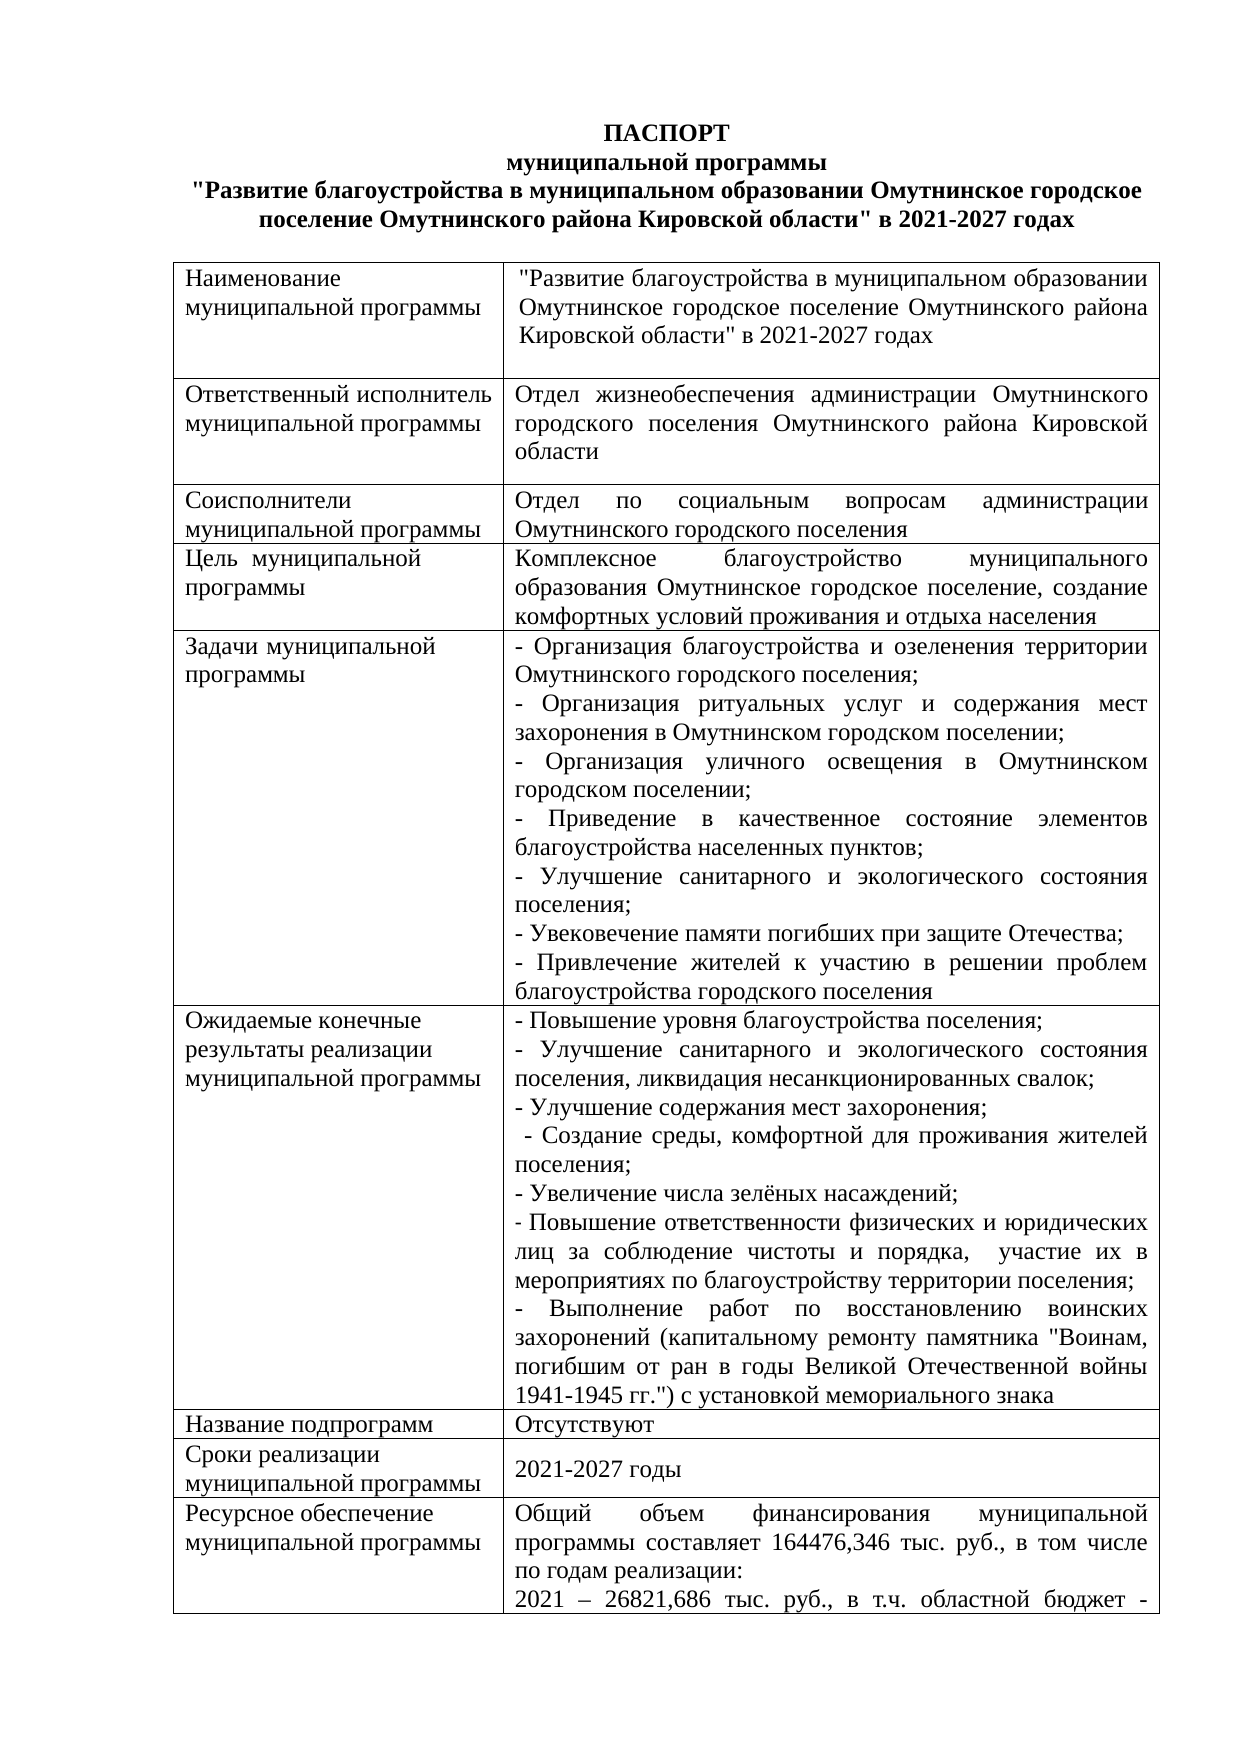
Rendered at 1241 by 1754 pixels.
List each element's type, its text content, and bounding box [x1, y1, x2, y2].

table_cell Отсутствуют [504, 1410, 1159, 1438]
table_cell Сроки реализации муниципальной программы [174, 1439, 503, 1497]
table_cell Цель муниципальной программы [174, 544, 503, 630]
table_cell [504, 1498, 1159, 1613]
table_cell - Организация благоустройства и озеленения территории Омутнинского городского поселения; - Организация ритуальных услуг и содержания мест захоронения в Омутнинском городском поселении; - Организация уличного освещения в Омутнинском городском поселении; - Приведение в качественное состояние элементов благоустройства населенных пунктов; - Улучшение санитарного и экологического состояния поселения; - Увековечение памяти погибших при защите Отечества; - Привлечение жителей к участию в решении проблем благоустройства городского поселения [504, 631, 1159, 1004]
table_cell Отдел по социальным вопросам администрации Омутнинского городского поселения [504, 485, 1159, 542]
table_cell Название подпрограмм [174, 1410, 503, 1438]
table_cell 2021-2027 годы [504, 1439, 1159, 1497]
table_cell Ожидаемые конечные результаты реализации муниципальной программы [174, 1006, 503, 1408]
table_cell Ответственный исполнитель муниципальной программы [174, 379, 503, 484]
table_cell Задачи муниципальной программы [174, 631, 503, 1004]
table_header Наименование муниципальной программы [174, 263, 503, 378]
text "Развитие благоустройства в муниципальном образовании Омутнинское городское поселение Омутнинского района Кировской области" в 2021-2027 годах [181, 176, 1152, 233]
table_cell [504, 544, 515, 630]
text муниципальной программы [181, 147, 1152, 176]
table_cell Соисполнители муниципальной программы [174, 485, 503, 542]
table_header "Развитие благоустройства в муниципальном образовании Омутнинское городское поселение Омутнинского района Кировской области" в 2021-2027 годах [504, 263, 1159, 378]
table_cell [174, 1498, 503, 1613]
table_cell Отдел жизнеобеспечения администрации Омутнинского городского поселения Омутнинского района Кировской области [504, 379, 1159, 484]
text ПАСПОРТ [181, 118, 1152, 147]
table_cell - Повышение уровня благоустройства поселения; - Улучшение санитарного и экологического состояния поселения, ликвидация несанкционированных свалок; - Улучшение содержания мест захоронения; - Создание среды, комфортной для проживания жителей поселения; - Увеличение числа зелёных насаждений; - Повышение ответственности физических и юридических лиц за соблюдение чистоты и порядка, участие их в мероприятиях по благоустройству территории поселения; - Выполнение работ по восстановлению воинских захоронений (капитальному ремонту памятника "Воинам, погибшим от ран в годы Великой Отечественной войны 1941-1945 гг.") с установкой мемориального знака [504, 1006, 1159, 1408]
